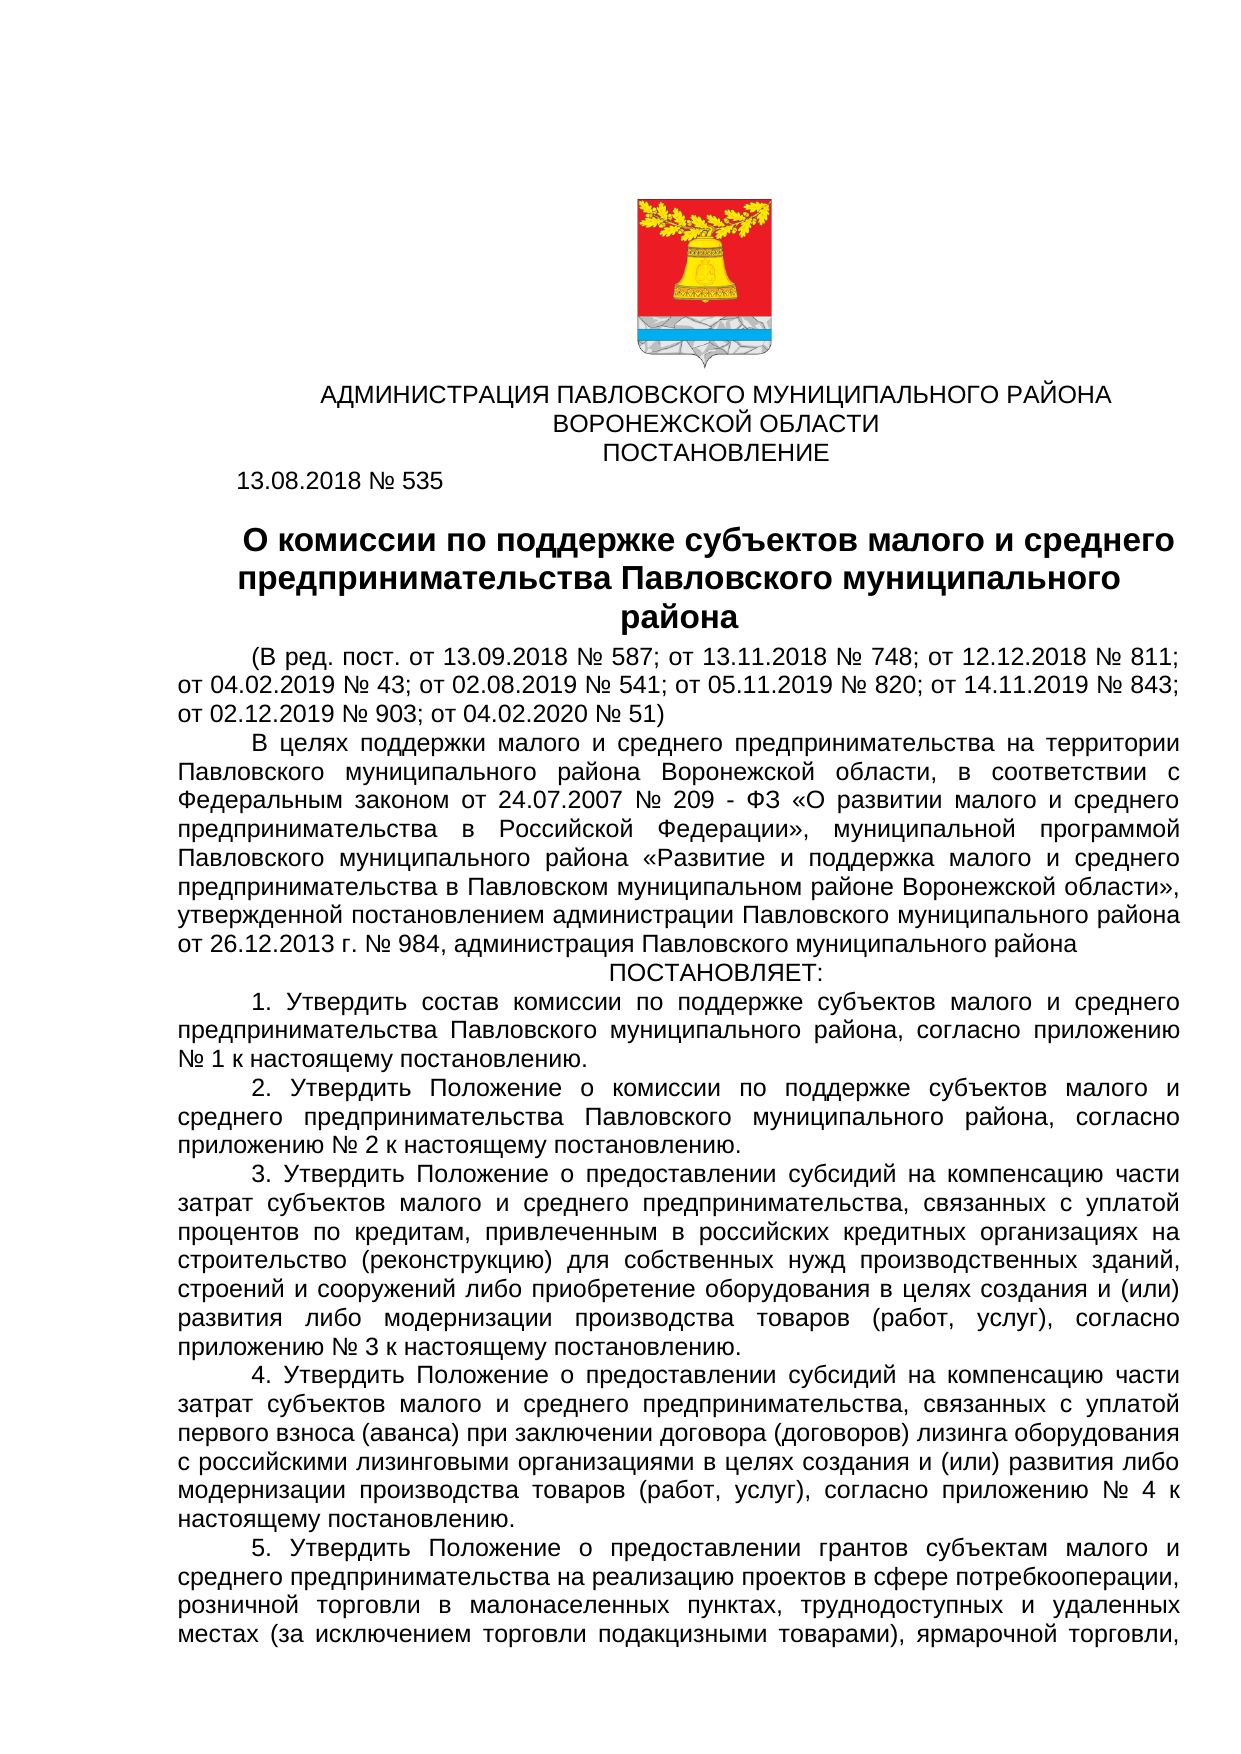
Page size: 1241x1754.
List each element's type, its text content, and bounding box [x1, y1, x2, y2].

text 13.08.2018 № 535 [177, 466, 1181, 495]
text ВОРОНЕЖСКОЙ ОБЛАСТИ [177, 409, 1181, 437]
text ПОСТАНОВЛЯЕТ: [177, 958, 1181, 987]
text 4. Утвердить Положение о предоставлении субсидий на компенсацию части затрат субъектов малого и среднего предпринимательства, связанных с уплатой первого взноса (аванса) при заключении договора (договоров) лизинга оборудования с российскими лизинговыми организациями в целях создания и (или) развития либо модернизации производства товаров (работ, услуг), согласно приложению № 4 к настоящему постановлению. [177, 1360, 1181, 1533]
text ПОСТАНОВЛЕНИЕ [177, 437, 1181, 466]
text (В ред. пост. от 13.09.2018 № 587; от 13.11.2018 № 748; от 12.12.2018 № 811; от 04.02.2019 № 43; от 02.08.2019 № 541; от 05.11.2019 № 820; от 14.11.2019 № 843; от 02.12.2019 № 903; от 04.02.2020 № 51) [177, 642, 1181, 728]
text 2. Утвердить Положение о комиссии по поддержке субъектов малого и среднего предпринимательства Павловского муниципального района, согласно приложению № 2 к настоящему постановлению. [177, 1073, 1181, 1159]
title О комиссии по поддержке субъектов малого и среднего предпринимательства Павловского муниципального района [177, 520, 1181, 635]
picture [637, 199, 772, 329]
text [177, 1533, 1181, 1648]
text 1. Утвердить состав комиссии по поддержке субъектов малого и среднего предпринимательства Павловского муниципального района, согласно приложению № 1 к настоящему постановлению. [177, 987, 1181, 1073]
picture [637, 341, 772, 369]
text 3. Утвердить Положение о предоставлении субсидий на компенсацию части затрат субъектов малого и среднего предпринимательства, связанных с уплатой процентов по кредитам, привлеченным в российских кредитных организациях на строительство (реконструкцию) для собственных нужд производственных зданий, строений и сооружений либо приобретение оборудования в целях создания и (или) развития либо модернизации производства товаров (работ, услуг), согласно приложению № 3 к настоящему постановлению. [177, 1159, 1181, 1360]
text В целях поддержки малого и среднего предпринимательства на территории Павловского муниципального района Воронежской области, в соответствии с Федеральным законом от 24.07.2007 № 209 - ФЗ «О развитии малого и среднего предпринимательства в Российской Федерации», муниципальной программой Павловского муниципального района «Развитие и поддержка малого и среднего предпринимательства в Павловском муниципальном районе Воронежской области», утвержденной постановлением администрации Павловского муниципального района от 26.12.2013 г. № 984, администрация Павловского муниципального района [177, 728, 1181, 958]
text АДМИНИСТРАЦИЯ ПАВЛОВСКОГО МУНИЦИПАЛЬНОГО РАЙОНА [177, 380, 1181, 409]
